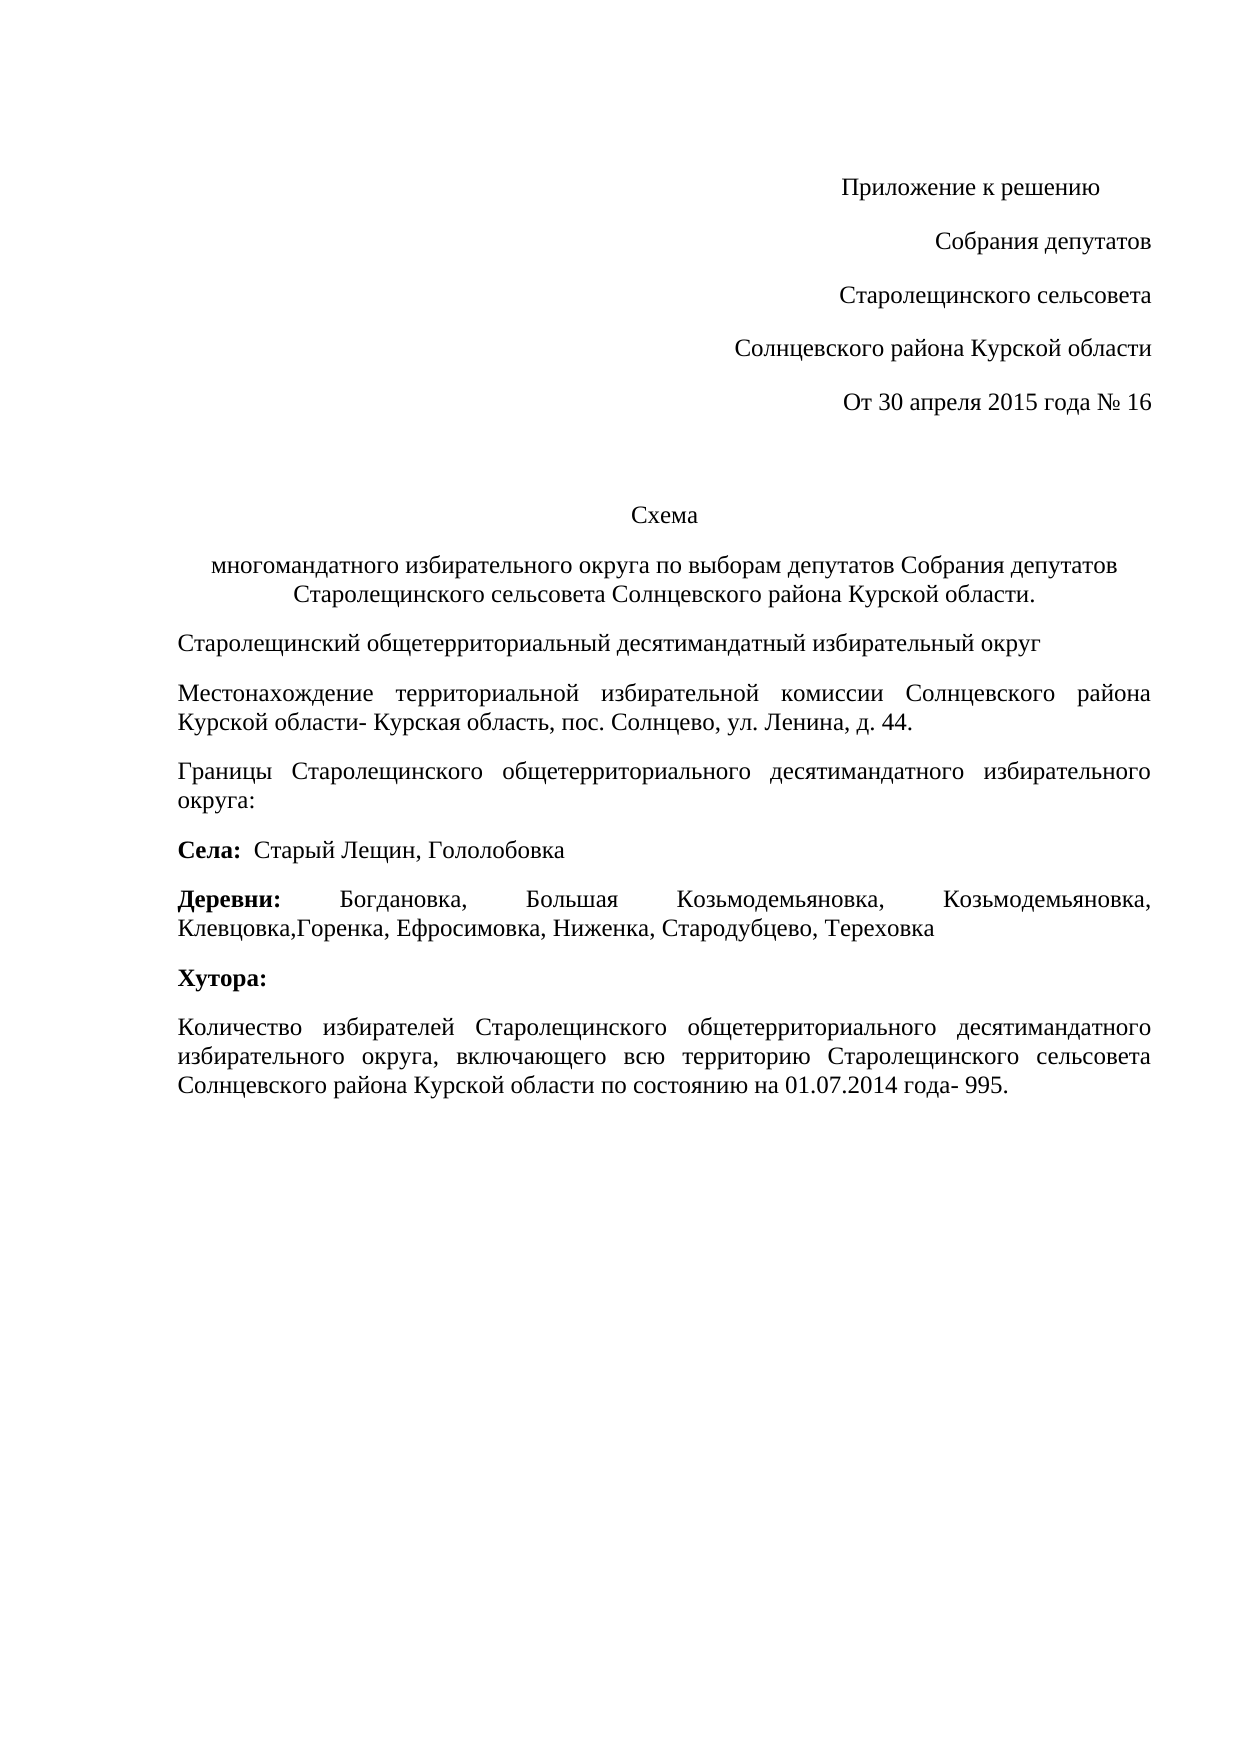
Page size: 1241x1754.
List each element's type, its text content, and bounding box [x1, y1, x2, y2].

text Приложение к решению [767, 172, 1152, 201]
text Собрания депутатов [177, 226, 1152, 254]
text Солнцевского района Курской области [177, 333, 1152, 362]
text Старолещинский общетерриториальный десятимандатный избирательный округ [177, 628, 1152, 657]
text Деревни: Богдановка, Большая Козьмодемьяновка, Козьмодемьяновка, Клевцовка,Горенка, Ефросимовка, Ниженка, Стародубцево, Тереховка [177, 884, 1152, 942]
text Количество избирателей Старолещинского общетерриториального десятимандатного избирательного округа, включающего всю территорию Старолещинского сельсовета Солнцевского района Курской области по состоянию на 01.07.2014 года- 995. [177, 1012, 1152, 1098]
text Старолещинского сельсовета [177, 280, 1152, 308]
text От 30 апреля 2015 года № 16 [177, 387, 1152, 416]
text Границы Старолещинского общетерриториального десятимандатного избирательного округа: [177, 756, 1152, 814]
text Местонахождение территориальной избирательной комиссии Солнцевского района Курской области- Курская область, пос. Солнцево, ул. Ленина, д. 44. [177, 678, 1152, 736]
text Хутора: [177, 963, 1152, 991]
text Села: Старый Лещин, Гололобовка [177, 835, 1152, 863]
text Схема [177, 501, 1152, 529]
text многомандатного избирательного округа по выборам депутатов Собрания депутатов Старолещинского сельсовета Солнцевского района Курской области. [177, 550, 1152, 608]
